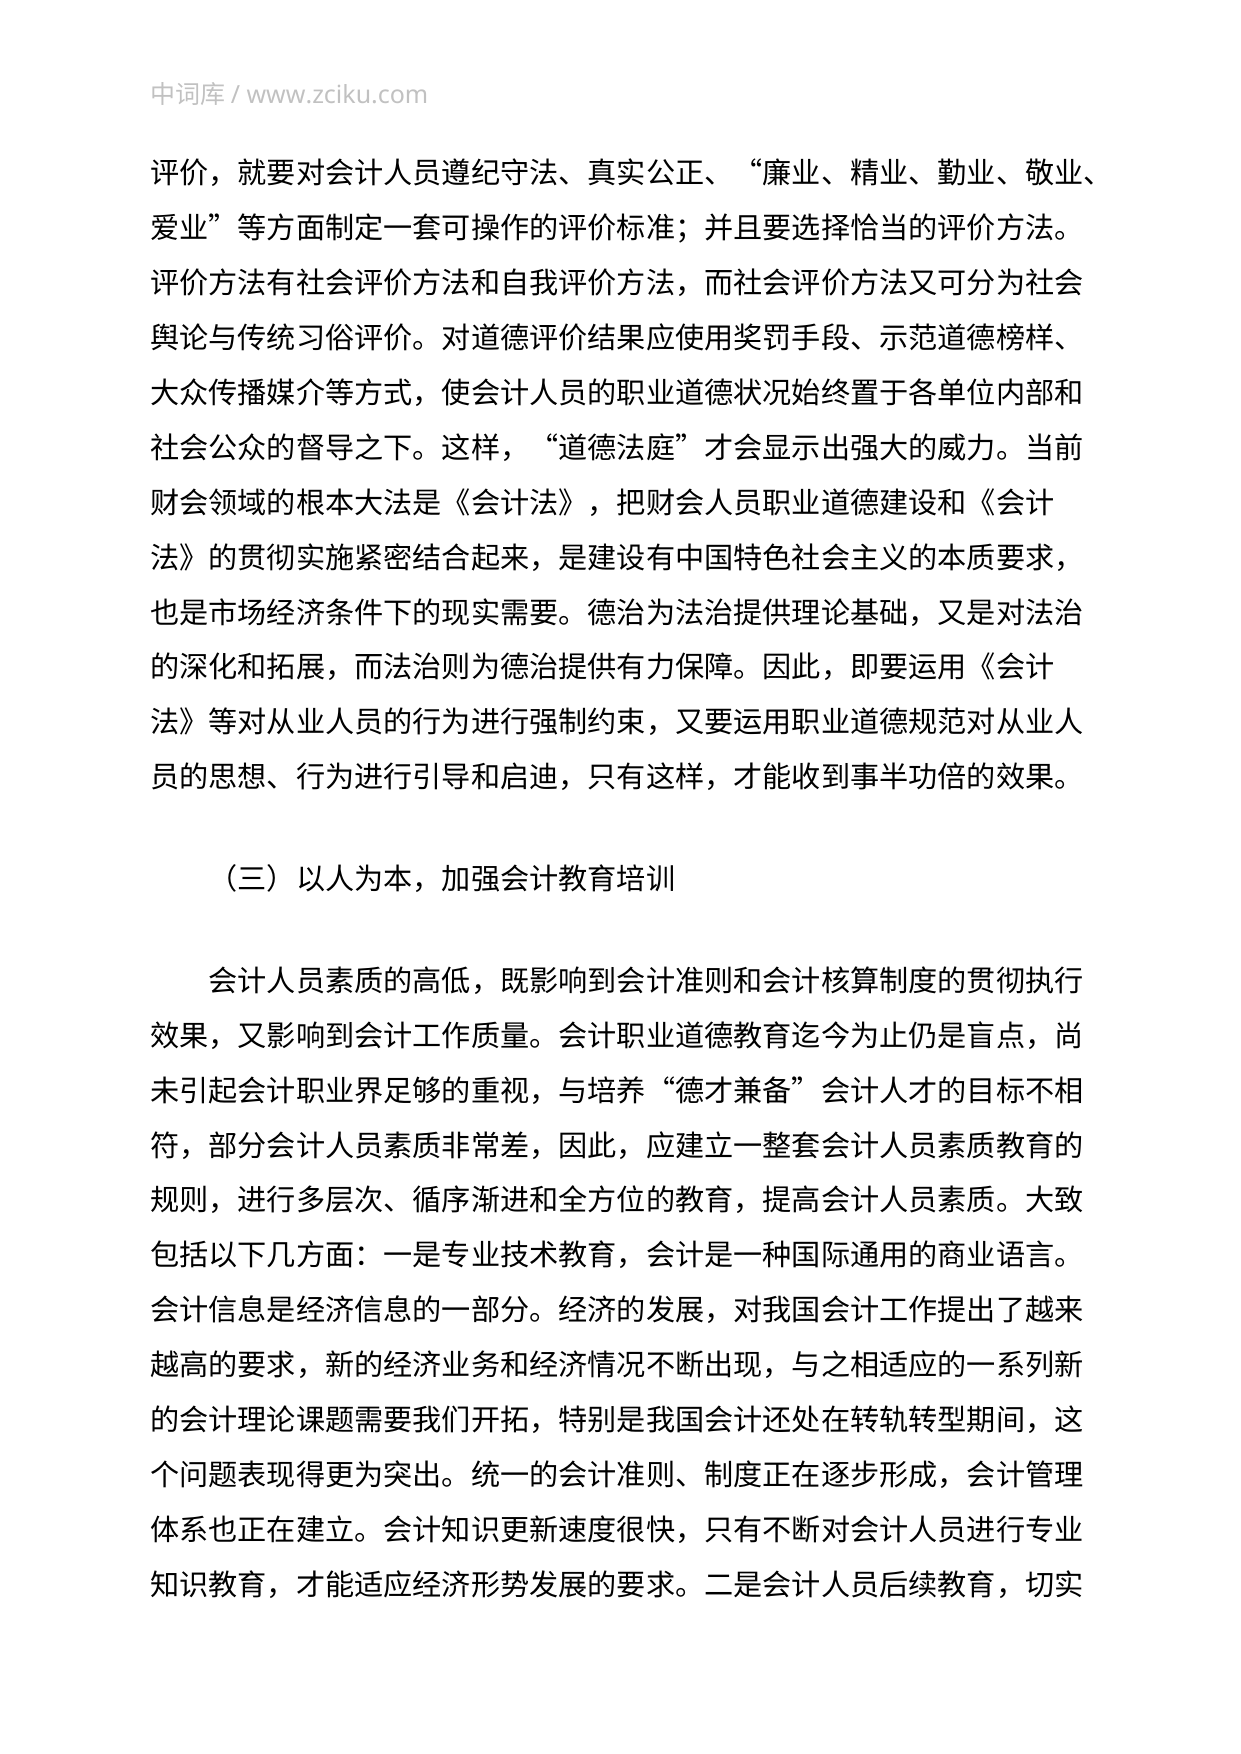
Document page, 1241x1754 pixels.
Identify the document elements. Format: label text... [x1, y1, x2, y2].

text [150, 957, 1090, 1603]
text （三）以人为本，加强会计教育培训 [150, 856, 1090, 898]
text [150, 150, 1090, 796]
